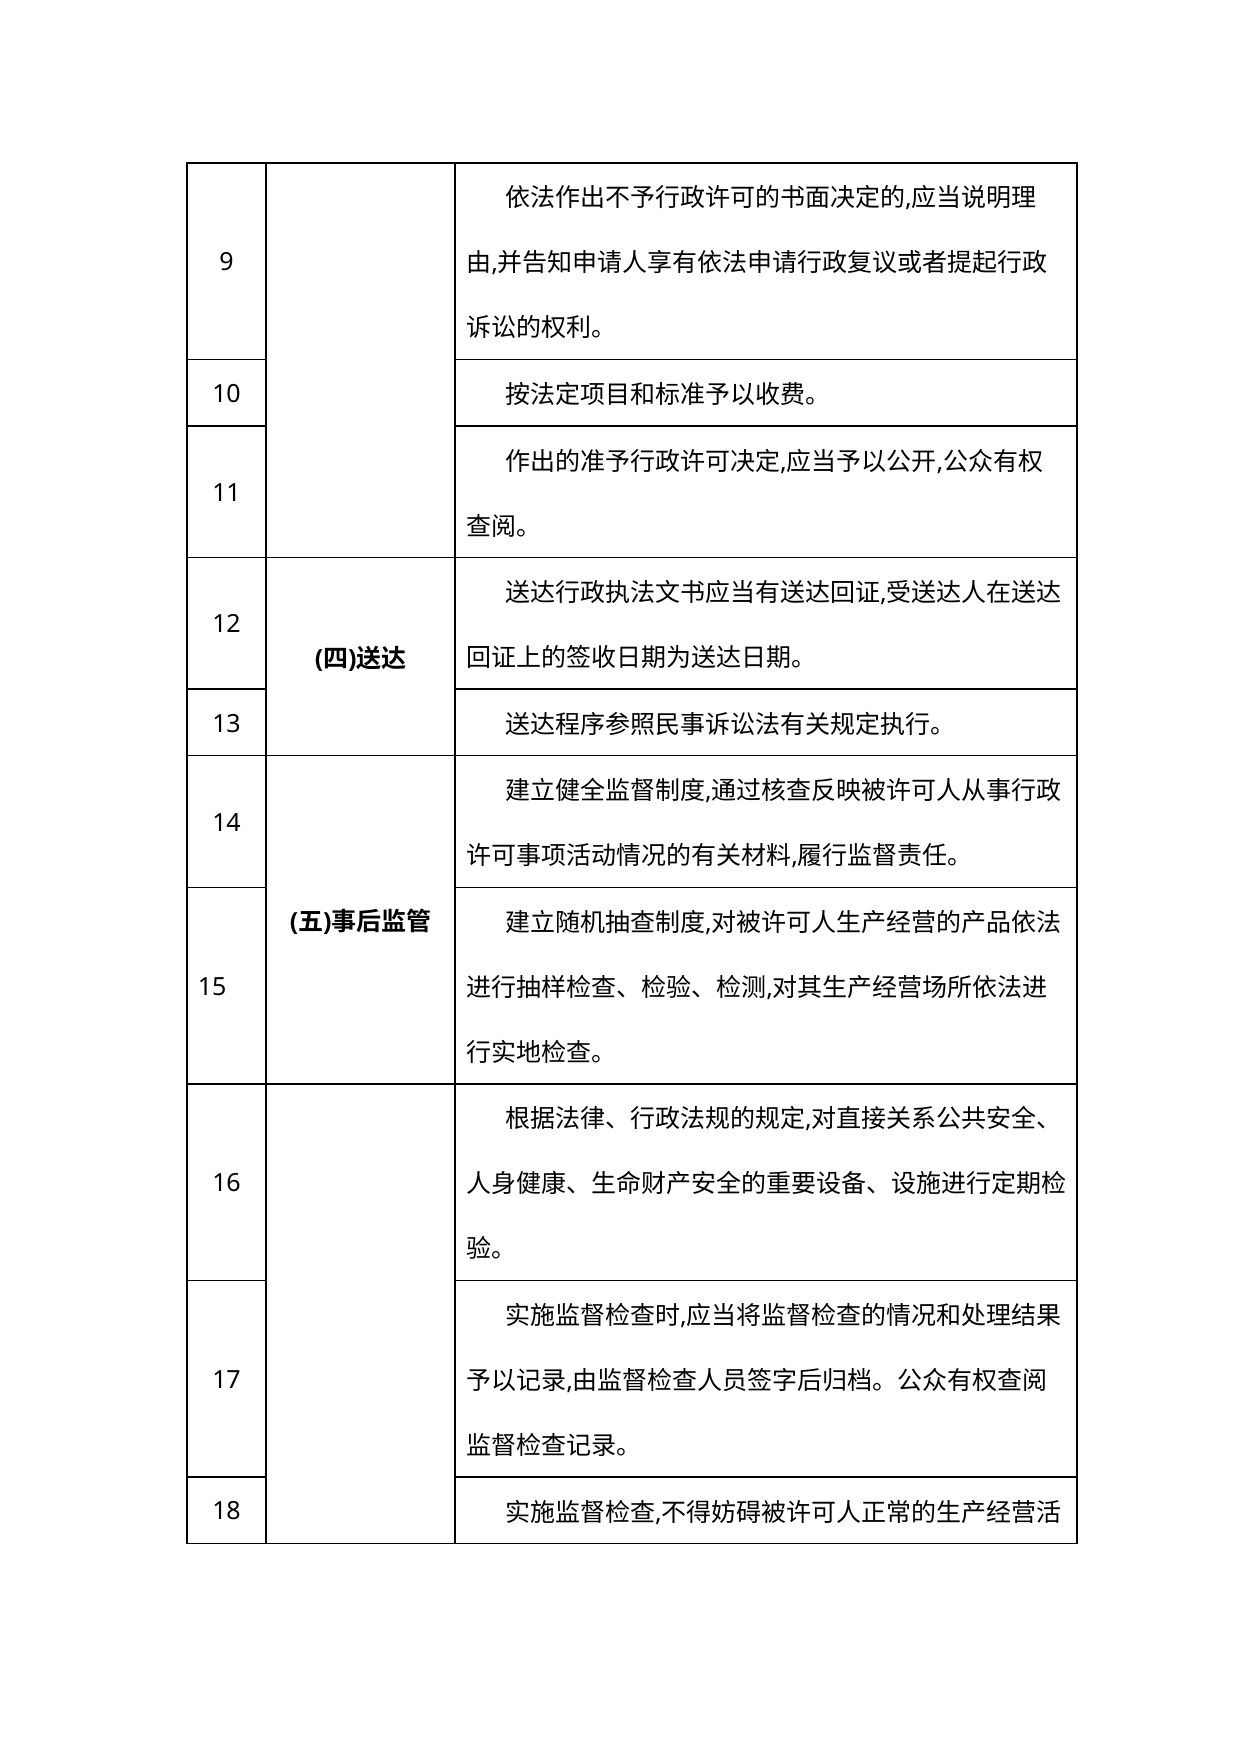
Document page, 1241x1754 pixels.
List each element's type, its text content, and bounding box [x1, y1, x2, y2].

table_cell (四)送达 [267, 558, 454, 755]
table_cell 依法作出不予行政许可的书面决定的,应当说明理由,并告知申请人享有依法申请行政复议或者提起行政诉讼的权利。 [456, 164, 1076, 358]
table_cell 12 [188, 558, 265, 688]
table_cell 实施监督检查时,应当将监督检查的情况和处理结果予以记录,由监督检查人员签字后归档。公众有权查阅监督检查记录。 [456, 1281, 1076, 1476]
table_cell 16 [188, 1085, 265, 1279]
table_cell 14 [188, 756, 265, 886]
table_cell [456, 1478, 1076, 1543]
table_cell 作出的准予行政许可决定,应当予以公开,公众有权查阅。 [456, 427, 1076, 557]
table_cell 15 [188, 888, 265, 1083]
table_cell 10 [188, 360, 265, 425]
table_cell 建立随机抽查制度,对被许可人生产经营的产品依法进行抽样检查、检验、检测,对其生产经营场所依法进行实地检查。 [456, 888, 1076, 1083]
table_cell 9 [188, 164, 265, 358]
table_cell 按法定项目和标准予以收费。 [456, 360, 1076, 425]
table_cell 18 [188, 1478, 265, 1543]
table_cell 送达行政执法文书应当有送达回证,受送达人在送达回证上的签收日期为送达日期。 [456, 558, 1076, 688]
table_cell 送达程序参照民事诉讼法有关规定执行。 [456, 690, 1076, 755]
table_cell 根据法律、行政法规的规定,对直接关系公共安全、人身健康、生命财产安全的重要设备、设施进行定期检验。 [456, 1085, 1076, 1279]
table_cell (五)事后监管 [267, 756, 454, 1083]
table_cell 13 [188, 690, 265, 755]
table_cell [267, 1085, 454, 1543]
table_cell 17 [188, 1281, 265, 1476]
table_cell 11 [188, 427, 265, 557]
table_cell 建立健全监督制度,通过核查反映被许可人从事行政许可事项活动情况的有关材料,履行监督责任。 [456, 756, 1076, 886]
